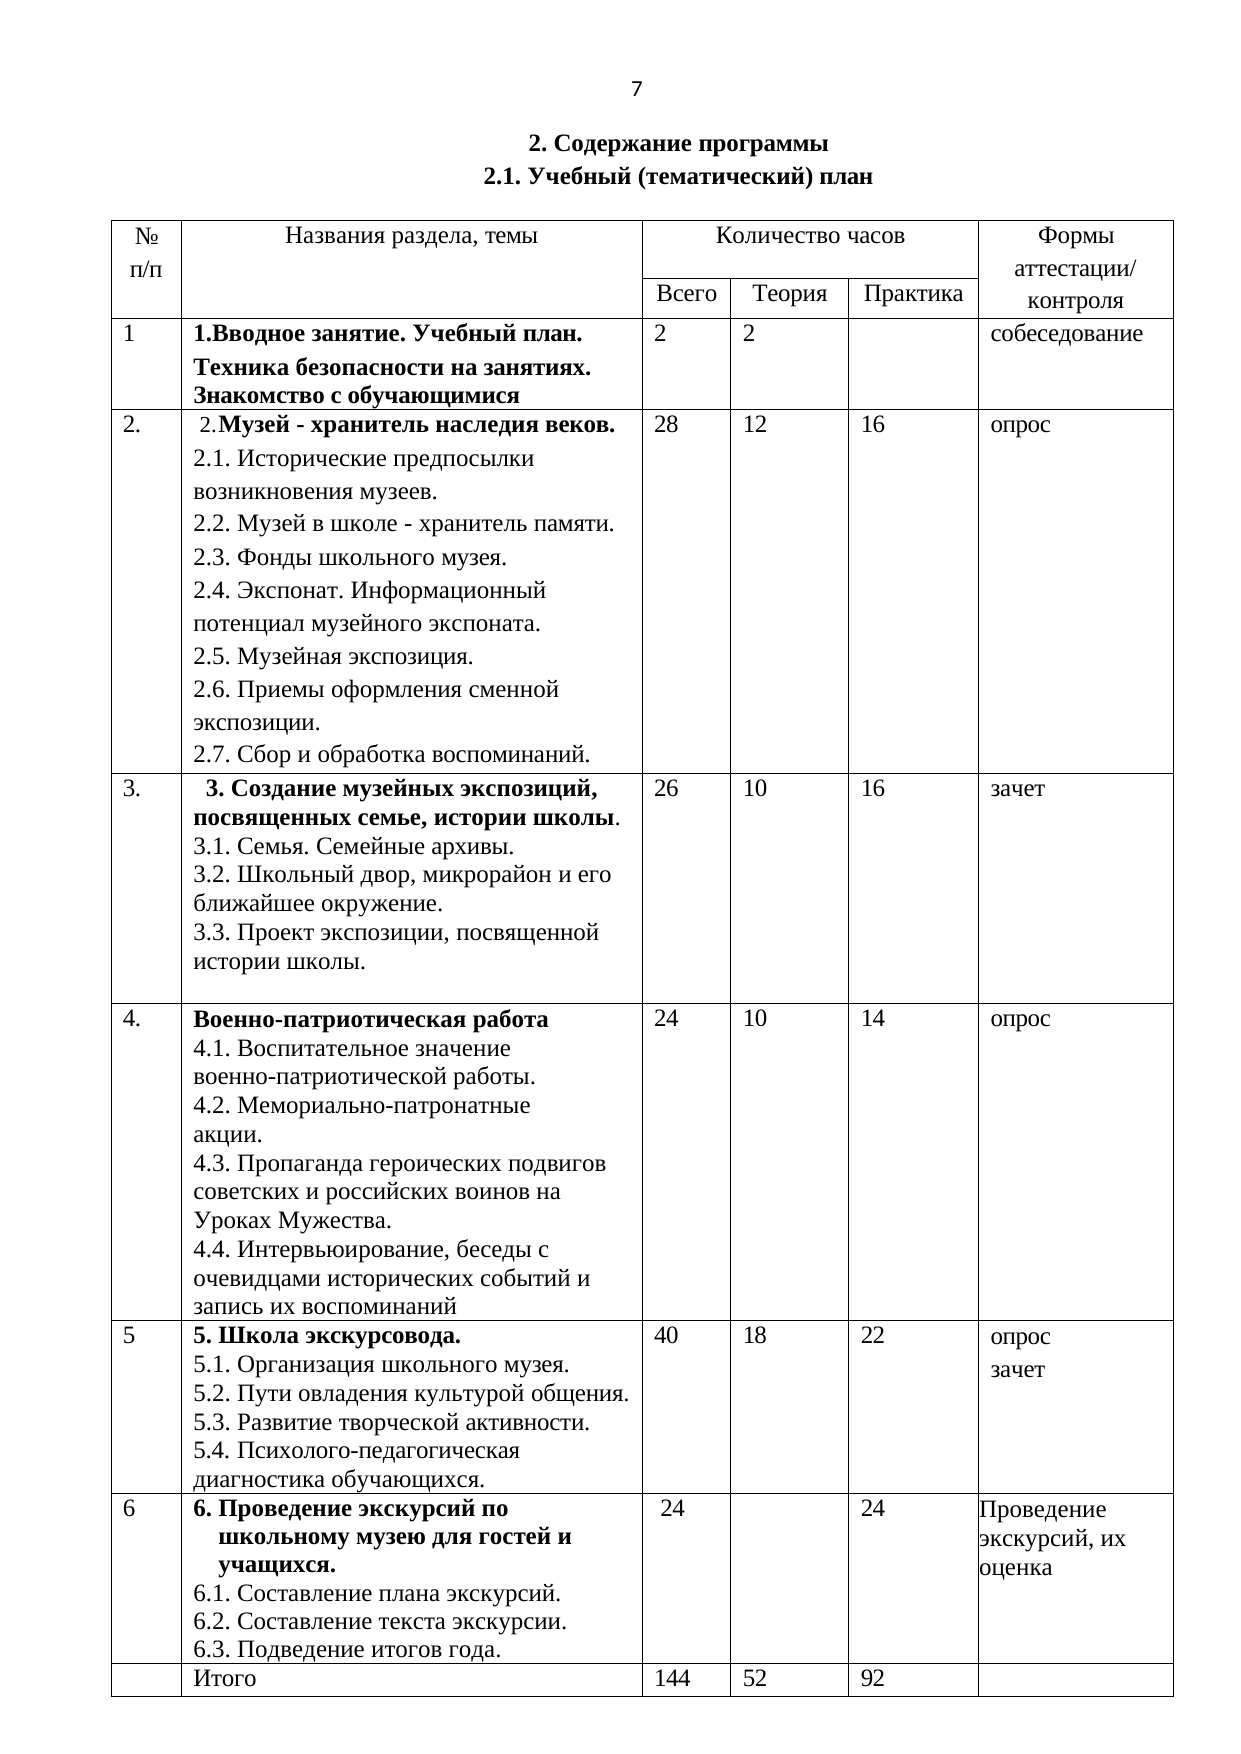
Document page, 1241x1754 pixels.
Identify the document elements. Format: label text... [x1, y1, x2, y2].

table_cell 40 [643, 1321, 730, 1493]
table_cell [731, 1494, 848, 1663]
table_cell Музей - хранитель наследия веков. Исторические предпосылки возникновения музеев. Музей в школе - хранитель памяти. Фонды школьного музея. Экспонат. Информационный потенциал музейного экспоната. Музейная экспозиция. Приемы оформления сменной экспозиции. Сбор и обработка воспоминаний. [182, 410, 642, 773]
table_cell 2 [731, 319, 848, 409]
table_cell 10 [731, 1004, 848, 1320]
table_cell 1.Вводное занятие. Учебный план. Техника безопасности на занятиях. Знакомство с обучающимися [182, 319, 642, 409]
table_cell 24 [643, 1004, 730, 1320]
table_cell 4. [112, 1004, 181, 1320]
table_cell 18 [731, 1321, 848, 1493]
table_cell 10 [731, 774, 848, 1003]
table_cell 2. [112, 410, 181, 773]
list Содержание программы [528, 128, 1223, 157]
table_cell Школа экскурсовода. Организация школьного музея. Пути овладения культурой общения. Развитие творческой активности. Психолого-педагогическая диагностика обучающихся. [182, 1321, 642, 1493]
table_cell Практика [849, 279, 978, 318]
table_header Названия раздела, темы [182, 221, 642, 318]
table_cell [849, 319, 978, 409]
table_cell 144 [643, 1664, 730, 1696]
table_cell Проведение экскурсий, их оценка [979, 1494, 1173, 1663]
table_cell 2 [643, 319, 730, 409]
table_cell зачет [979, 774, 1173, 1003]
table_cell [112, 1664, 181, 1696]
table_cell [979, 1664, 1173, 1696]
table_cell 24 [643, 1494, 730, 1663]
table_cell 5 [112, 1321, 181, 1493]
table_cell Всего [643, 279, 730, 318]
table_cell 16 [849, 774, 978, 1003]
table_cell Теория [731, 279, 848, 318]
table_cell Итого [182, 1664, 642, 1696]
table_header Формы аттестации/ контроля [979, 221, 1173, 318]
table_cell 52 [731, 1664, 848, 1696]
table_header Количество часов [643, 221, 978, 278]
table_cell опрос [979, 1004, 1173, 1320]
table_header № п/п [112, 221, 181, 318]
table_cell 16 [849, 410, 978, 773]
table_cell 3. [112, 774, 181, 1003]
table_cell 14 [849, 1004, 978, 1320]
table_cell 1 [112, 319, 181, 409]
table_cell 26 [643, 774, 730, 1003]
list Учебный (тематический) план [483, 161, 1223, 190]
table_cell Проведение экскурсий по школьному музею для гостей и учащихся. Составление плана экскурсий. Составление текста экскурсии. Подведение итогов года. [182, 1494, 642, 1663]
table_cell 22 [849, 1321, 978, 1493]
table_cell 6 [112, 1494, 181, 1663]
table_cell 28 [643, 410, 730, 773]
table_cell опрос зачет [979, 1321, 1173, 1493]
table_cell опрос [979, 410, 1173, 773]
table_cell Военно-патриотическая работа Воспитательное значение военно-патриотической работы. Мемориально-патронатные акции. Пропаганда героических подвигов советских и российских воинов на Уроках Мужества. Интервьюирование, беседы с очевидцами исторических событий и запись их воспоминаний [182, 1004, 642, 1320]
table_cell 92 [849, 1664, 978, 1696]
table_cell 12 [731, 410, 848, 773]
table_cell 24 [849, 1494, 978, 1663]
table_cell 3. Создание музейных экспозиций, посвященных семье, истории школы. Семья. Семейные архивы. Школьный двор, микрорайон и его ближайшее окружение. Проект экспозиции, посвященной истории школы. [182, 774, 642, 1003]
table_cell собеседование [979, 319, 1173, 409]
